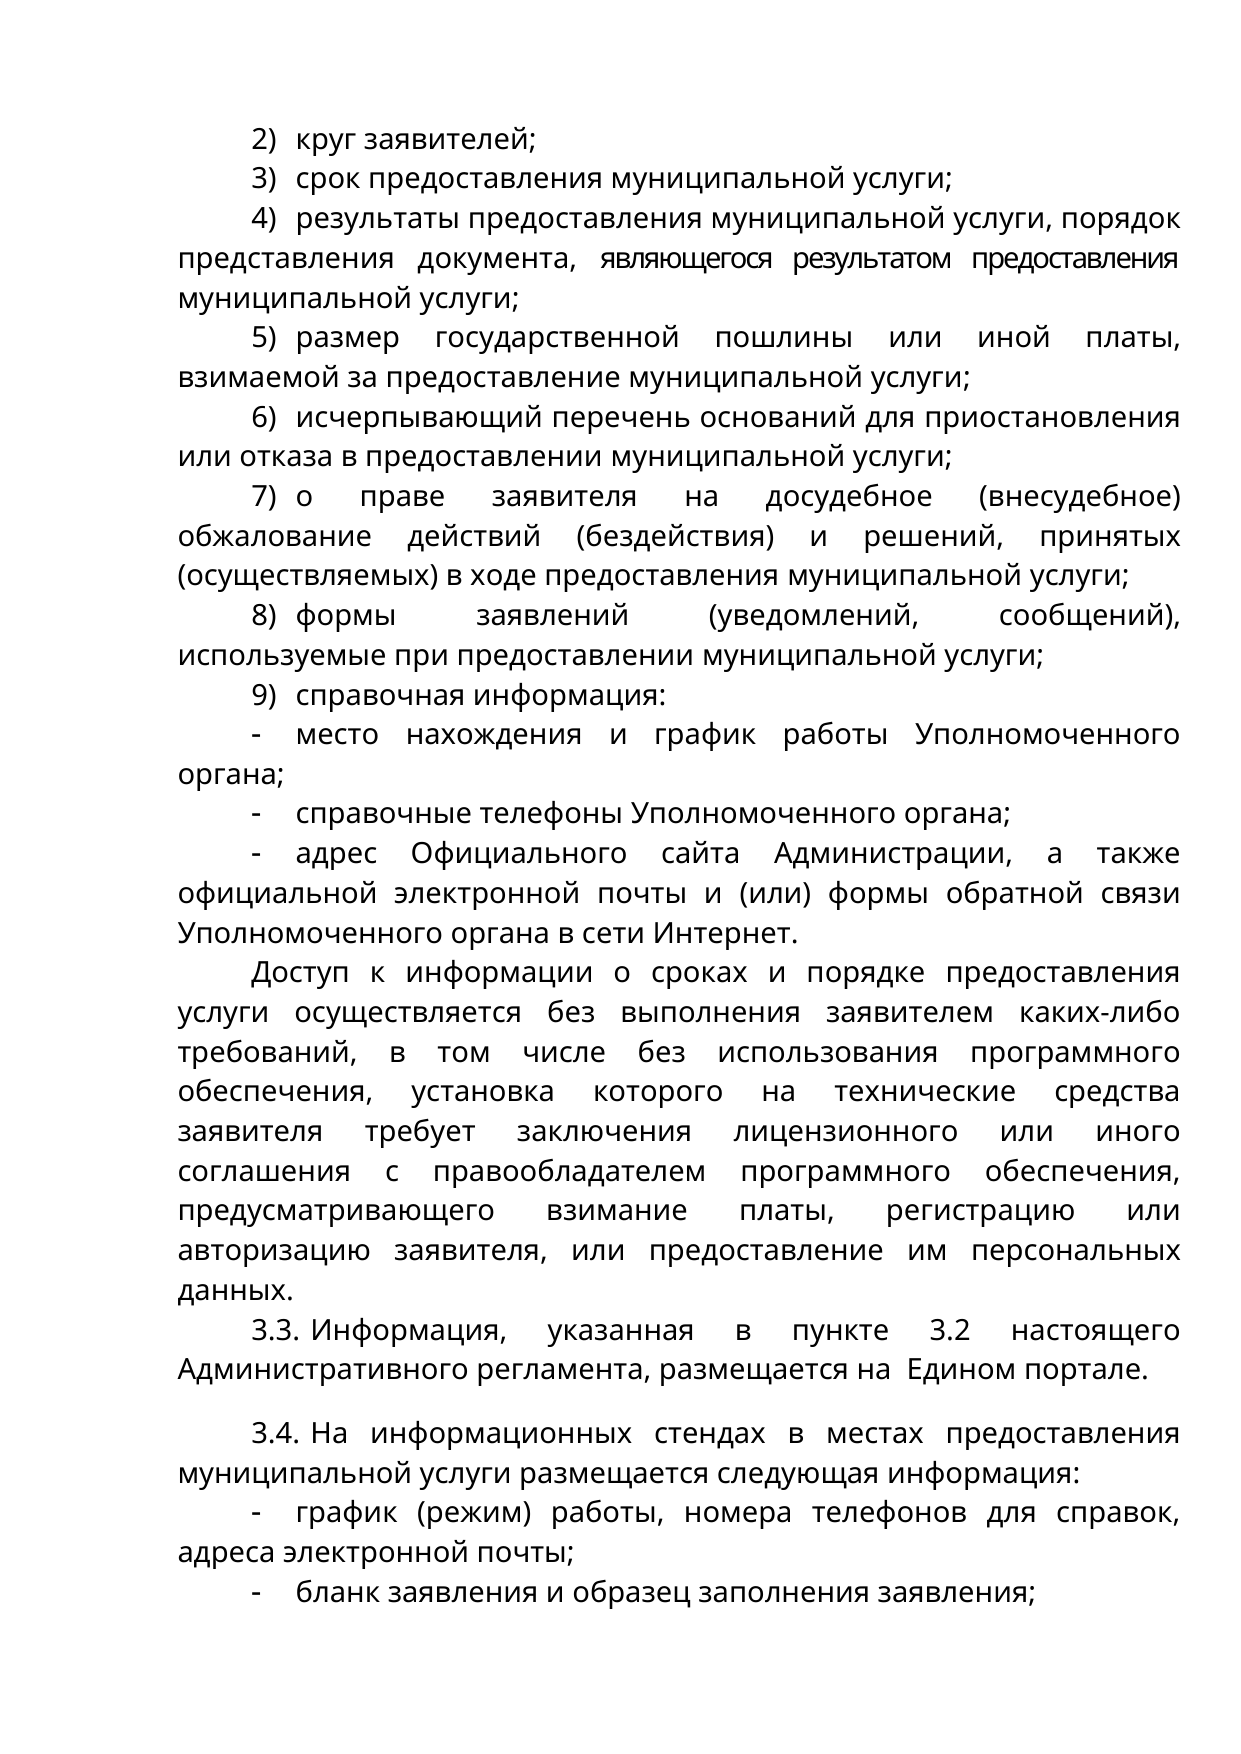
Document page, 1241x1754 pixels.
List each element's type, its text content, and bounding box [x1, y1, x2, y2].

list результаты предоставления муниципальной услуги, порядок представления документа, являющегося результатом предоставления муниципальной услуги; [177, 197, 1181, 317]
list На информационных стендах в местах предоставления муниципальной услуги размещается следующая информация: [177, 1412, 1181, 1492]
list о праве заявителя на досудебное (внесудебное) обжалование действий (бездействия) и решений, принятых (осуществляемых) в ходе предоставления муниципальной услуги; [177, 475, 1181, 594]
list бланк заявления и образец заполнения заявления; [177, 1571, 1181, 1611]
list место нахождения и график работы Уполномоченного органа; [177, 713, 1181, 793]
list исчерпывающий перечень оснований для приостановления или отказа в предоставлении муниципальной услуги; [177, 396, 1181, 475]
list график (режим) работы, номера телефонов для справок, адреса электронной почты; [177, 1492, 1181, 1571]
list круг заявителей; [177, 118, 1181, 158]
list срок предоставления муниципальной услуги; [177, 158, 1181, 197]
list Информация, указанная в пункте 3.2 настоящего Административного регламента, размещается на Едином портале. [177, 1309, 1181, 1388]
text Доступ к информации о сроках и порядке предоставления услуги осуществляется без выполнения заявителем каких-либо требований, в том числе без использования программного обеспечения, установка которого на технические средства заявителя требует заключения лицензионного или иного соглашения с правообладателем программного обеспечения, предусматривающего взимание платы, регистрацию или авторизацию заявителя, или предоставление им персональных данных. [177, 952, 1181, 1309]
list размер государственной пошлины или иной платы, взимаемой за предоставление муниципальной услуги; [177, 317, 1181, 396]
list адрес Официального сайта Администрации, а также официальной электронной почты и (или) формы обратной связи Уполномоченного органа в сети Интернет. [177, 832, 1181, 952]
list формы заявлений (уведомлений, сообщений), используемые при предоставлении муниципальной услуги; [177, 594, 1181, 674]
list справочные телефоны Уполномоченного органа; [177, 793, 1181, 832]
list справочная информация: [177, 674, 1181, 713]
